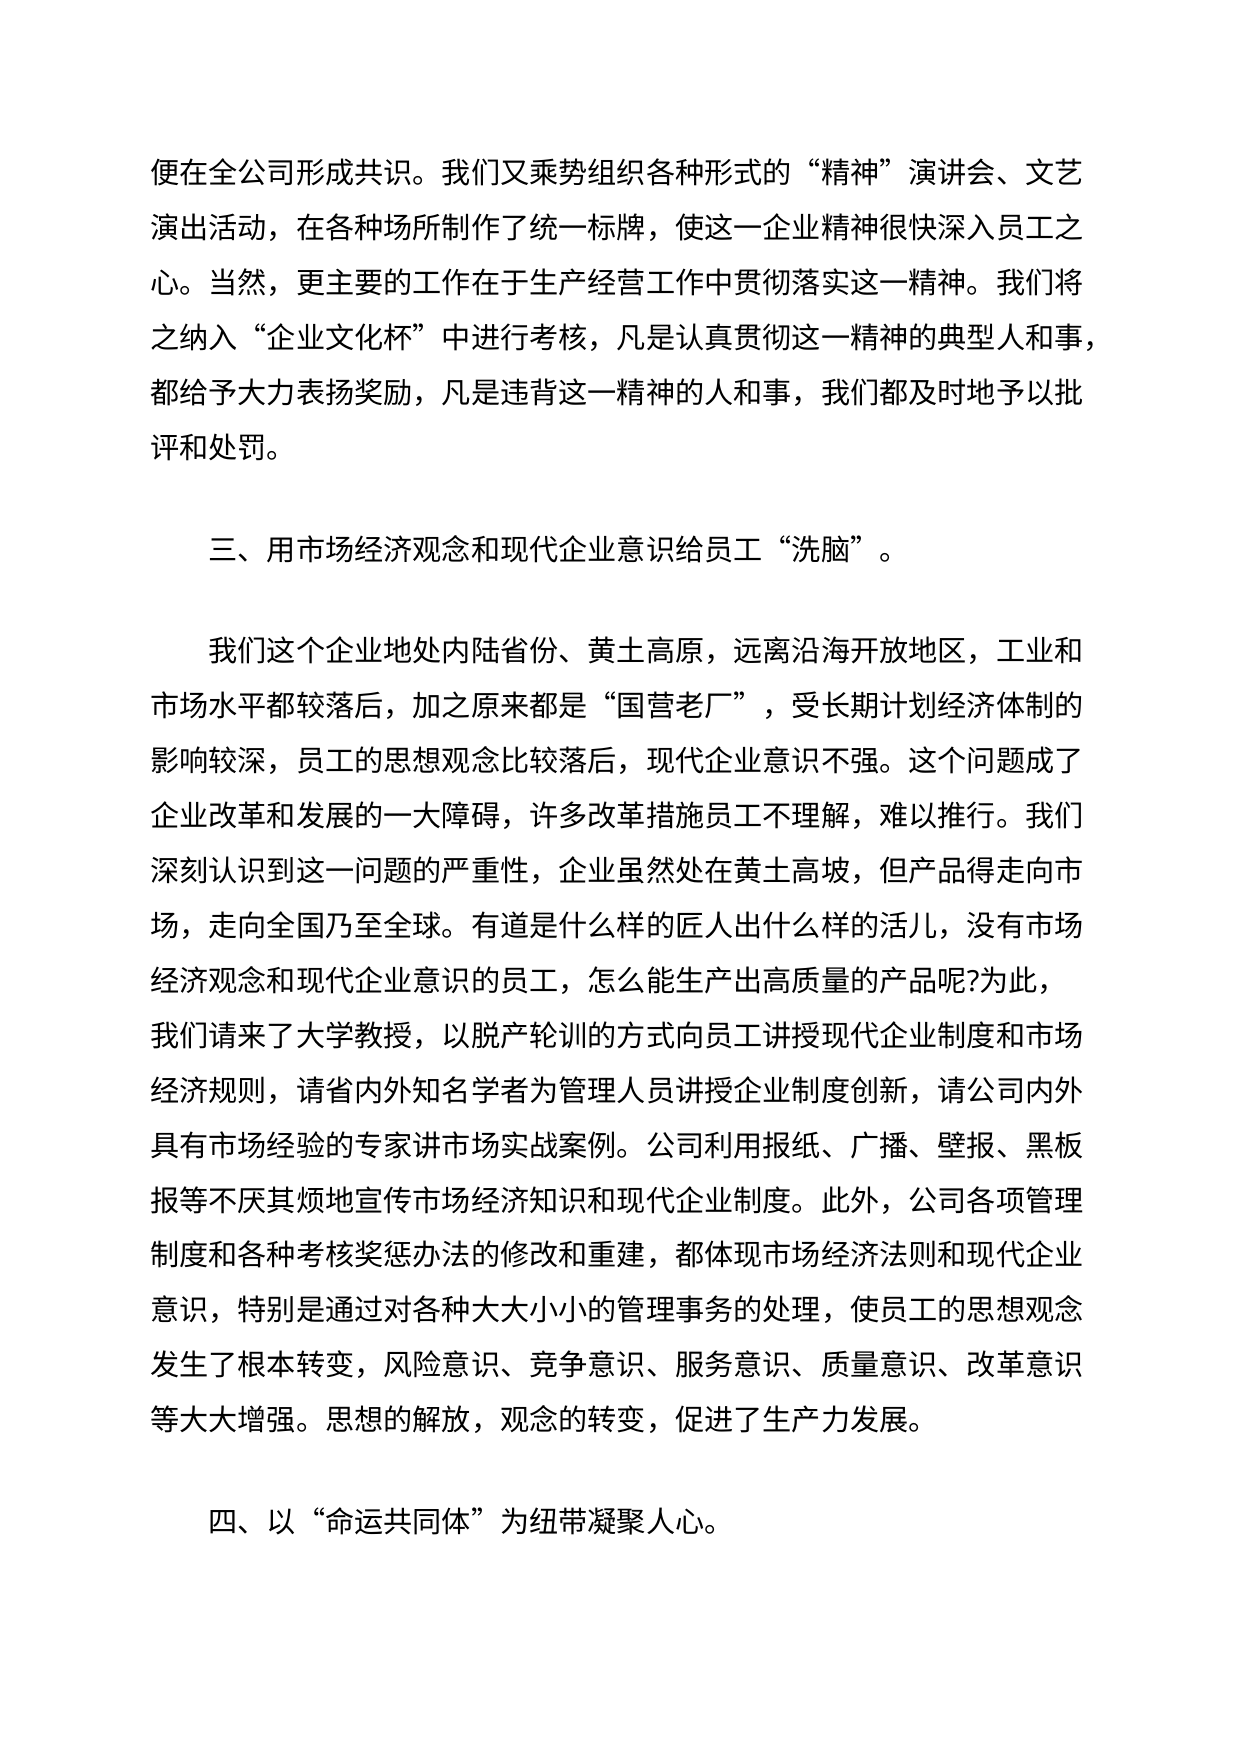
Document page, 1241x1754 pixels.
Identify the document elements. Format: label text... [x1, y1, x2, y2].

text 我们这个企业地处内陆省份、黄土高原，远离沿海开放地区，工业和市场水平都较落后，加之原来都是“国营老厂”，受长期计划经济体制的影响较深，员工的思想观念比较落后，现代企业意识不强。这个问题成了企业改革和发展的一大障碍，许多改革措施员工不理解，难以推行。我们深刻认识到这一问题的严重性，企业虽然处在黄土高坡，但产品得走向市场，走向全国乃至全球。有道是什么样的匠人出什么样的活儿，没有市场经济观念和现代企业意识的员工，怎么能生产出高质量的产品呢?为此，我们请来了大学教授，以脱产轮训的方式向员工讲授现代企业制度和市场经济规则，请省内外知名学者为管理人员讲授企业制度创新，请公司内外具有市场经验的专家讲市场实战案例。公司利用报纸、广播、壁报、黑板报等不厌其烦地宣传市场经济知识和现代企业制度。此外，公司各项管理制度和各种考核奖惩办法的修改和重建，都体现市场经济法则和现代企业意识，特别是通过对各种大大小小的管理事务的处理，使员工的思想观念发生了根本转变，风险意识、竞争意识、服务意识、质量意识、改革意识等大大增强。思想的解放，观念的转变，促进了生产力发展。 [150, 628, 1090, 1439]
text 四、以“命运共同体”为纽带凝聚人心。 [150, 1498, 1090, 1541]
text 三、用市场经济观念和现代企业意识给员工“洗脑”。 [150, 526, 1090, 568]
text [150, 150, 1090, 467]
